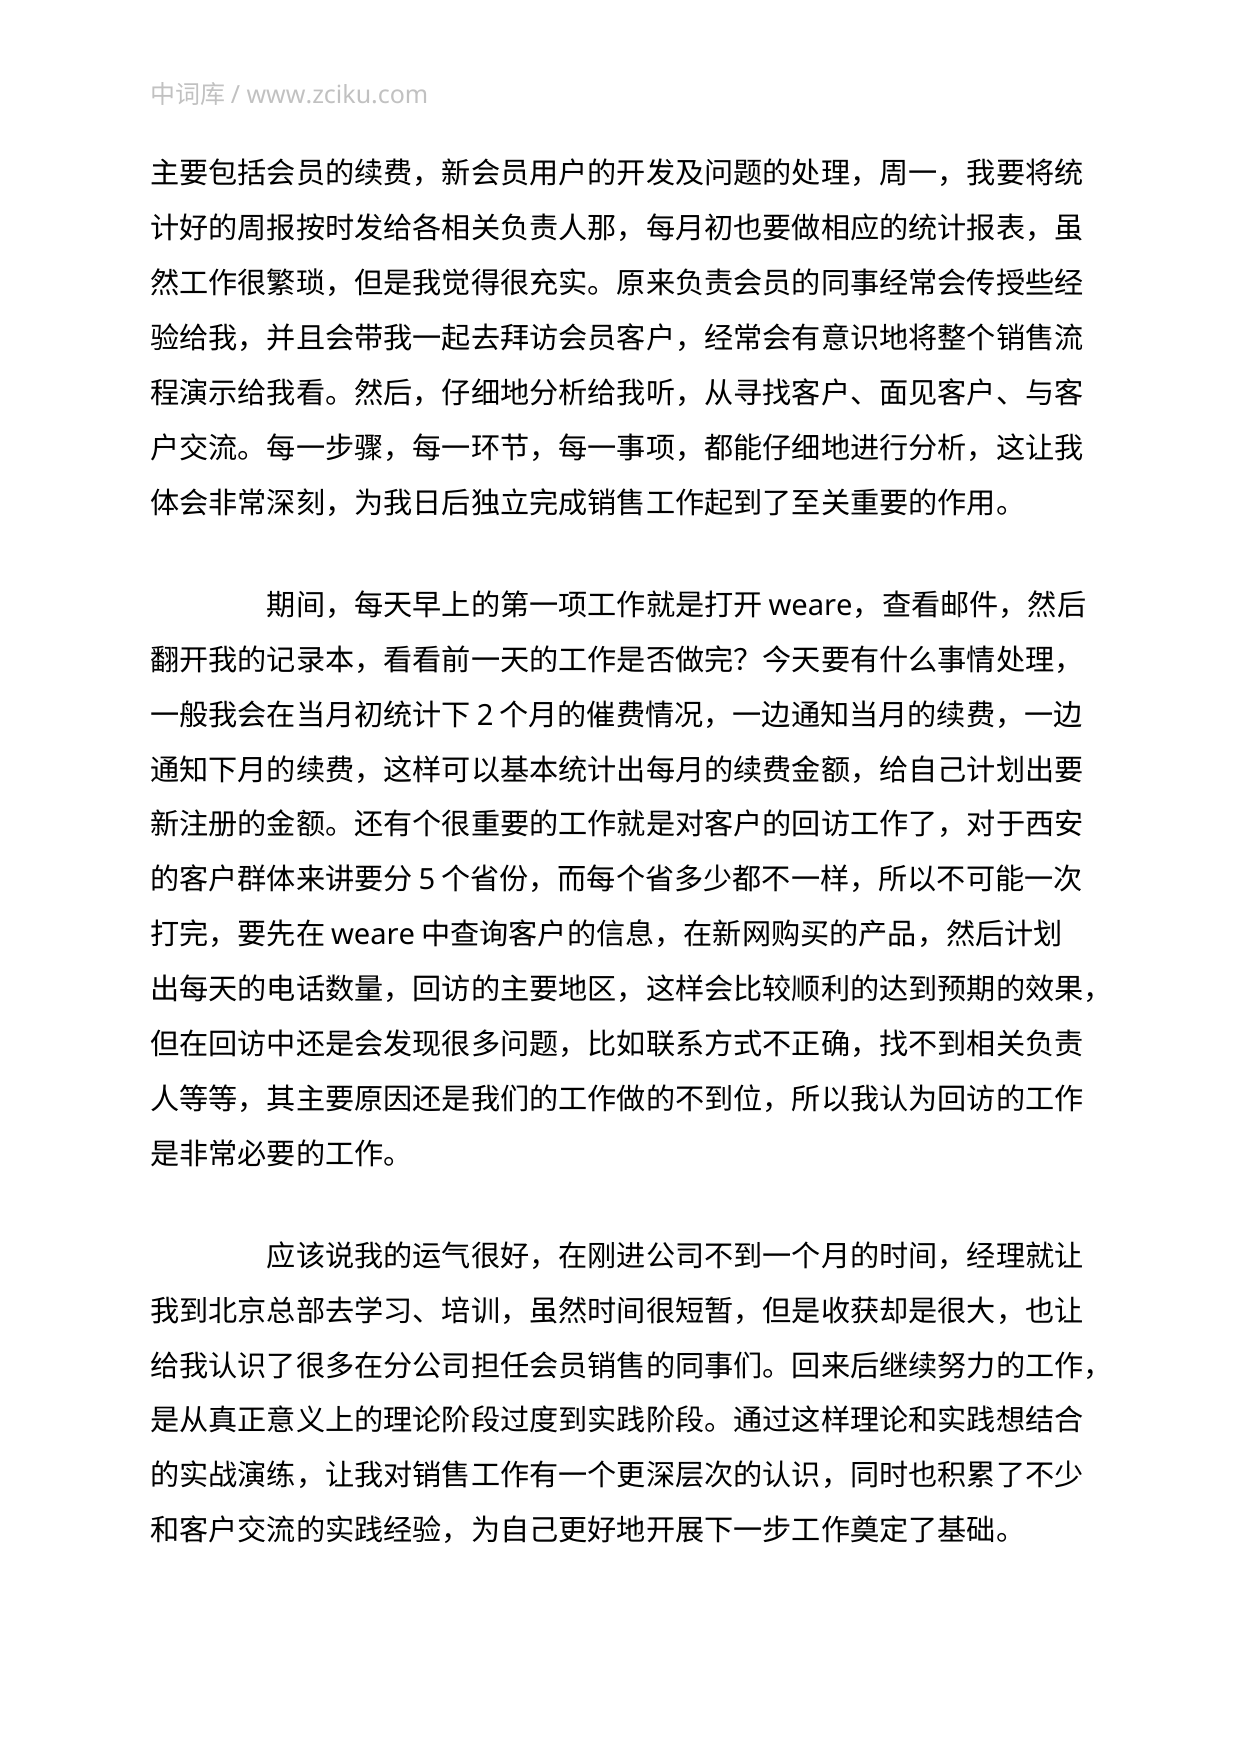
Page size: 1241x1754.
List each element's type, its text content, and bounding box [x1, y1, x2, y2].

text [150, 150, 1090, 522]
text 期间，每天早上的第一项工作就是打开weare，查看邮件，然后翻开我的记录本，看看前一天的工作是否做完？今天要有什么事情处理，一般我会在当月初统计下2个月的催费情况，一边通知当月的续费，一边通知下月的续费，这样可以基本统计出每月的续费金额，给自己计划出要新注册的金额。还有个很重要的工作就是对客户的回访工作了，对于西安的客户群体来讲要分5个省份，而每个省多少都不一样，所以不可能一次打完，要先在weare中查询客户的信息，在新网购买的产品，然后计划出每天的电话数量，回访的主要地区，这样会比较顺利的达到预期的效果，但在回访中还是会发现很多问题，比如联系方式不正确，找不到相关负责人等等，其主要原因还是我们的工作做的不到位，所以我认为回访的工作是非常必要的工作。 [150, 581, 1090, 1173]
text 应该说我的运气很好，在刚进公司不到一个月的时间，经理就让我到北京总部去学习、培训，虽然时间很短暂，但是收获却是很大，也让给我认识了很多在分公司担任会员销售的同事们。回来后继续努力的工作，是从真正意义上的理论阶段过度到实践阶段。通过这样理论和实践想结合的实战演练，让我对销售工作有一个更深层次的认识，同时也积累了不少和客户交流的实践经验，为自己更好地开展下一步工作奠定了基础。 [150, 1232, 1090, 1549]
